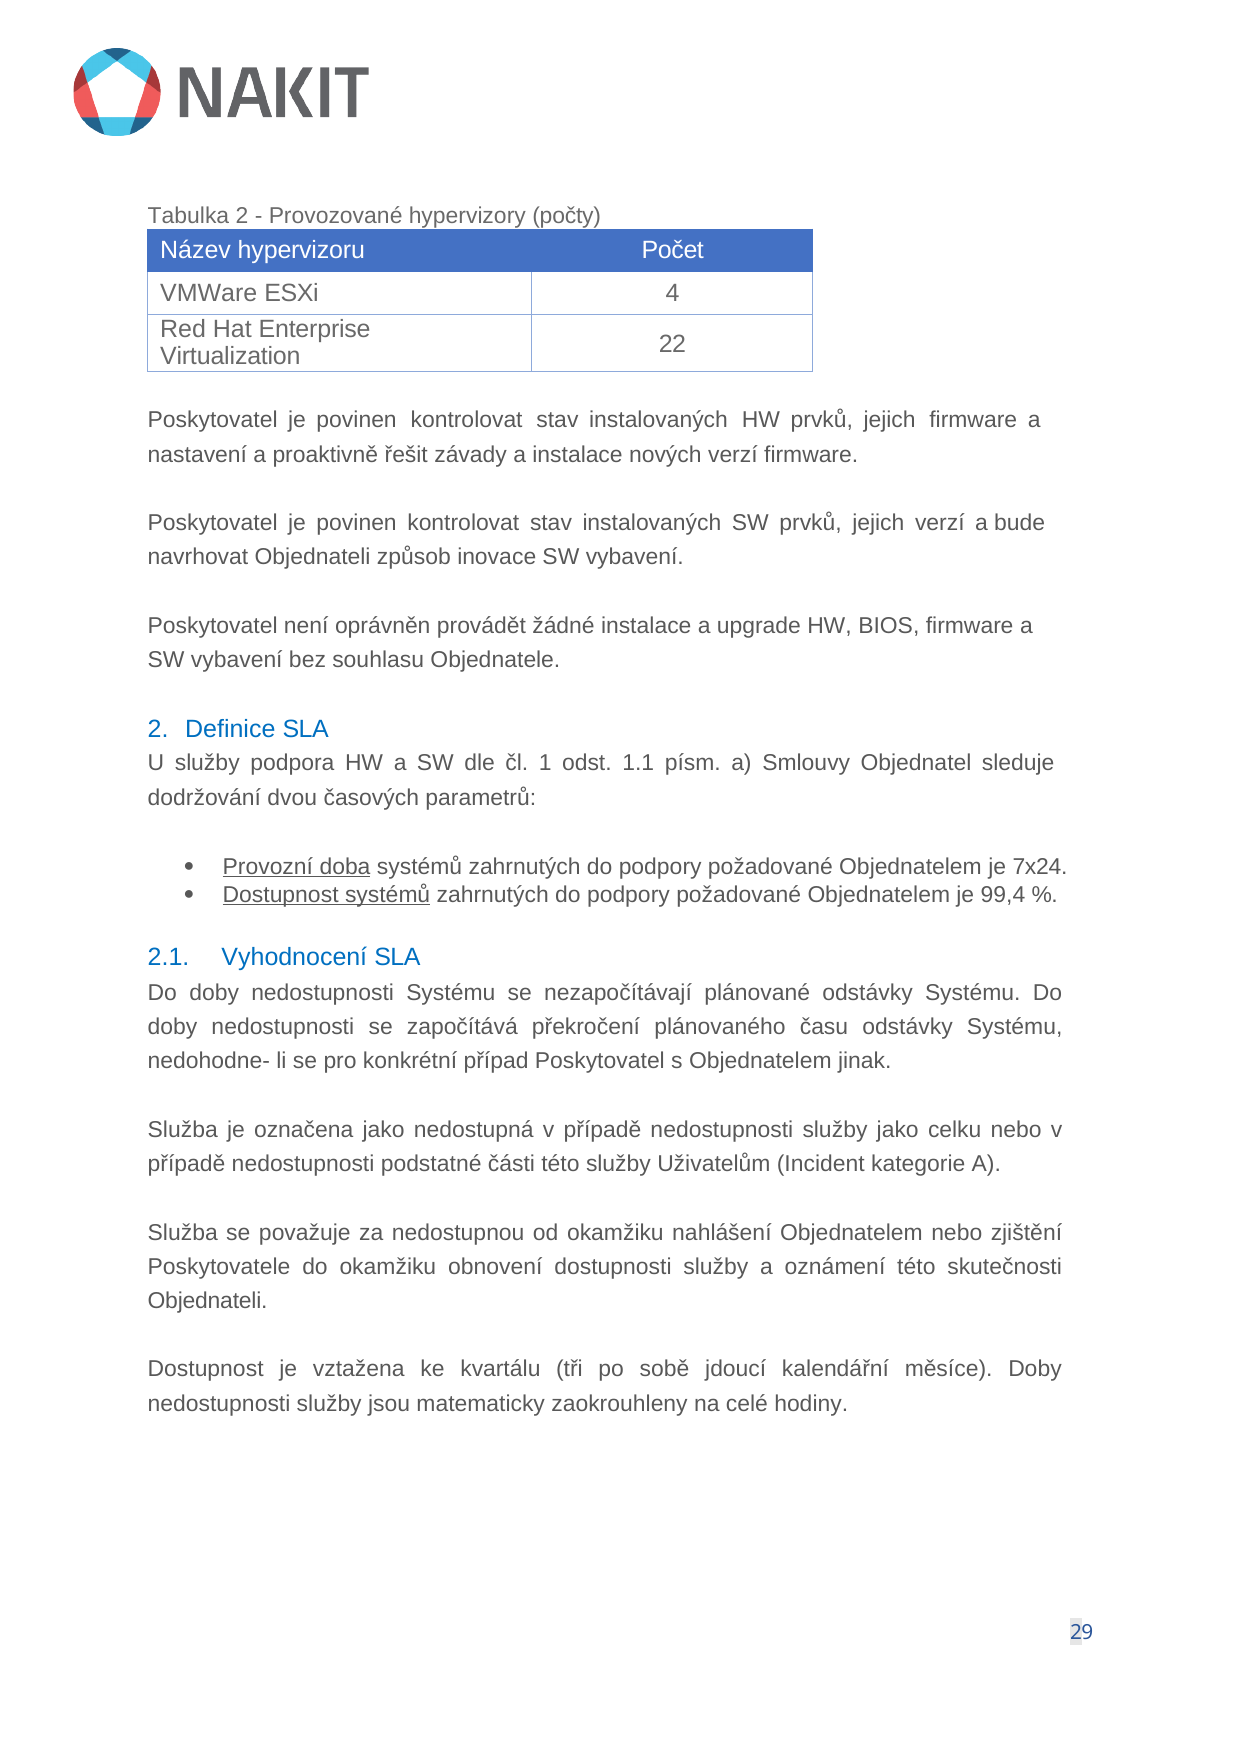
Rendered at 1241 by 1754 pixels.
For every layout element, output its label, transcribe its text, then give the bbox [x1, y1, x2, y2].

list Provozní doba systémů zahrnutých do podpory požadované Objednatelem je 7x24. [185, 852, 1178, 880]
text Služba je označena jako nedostupná v případě nedostupnosti služby jako celku nebo v případě nedostupnosti podstatné části této služby Uživatelům (Incident kategorie A). [147, 1116, 1063, 1177]
table_cell Red Hat Enterprise Virtualization [148, 315, 531, 371]
text U služby podpora HW a SW dle čl. 1 odst. 1.1 písm. a) Smlouvy Objednatel sleduje dodržování dvou časových parametrů: [147, 749, 1063, 810]
text Tabulka 2 - Provozované hypervizory (počty) [147, 202, 1178, 228]
table_cell VMWare ESXi [148, 272, 531, 314]
table_header Počet [531, 229, 812, 272]
table_cell 4 [532, 272, 812, 314]
text Do doby nedostupnosti Systému se nezapočítávají plánované odstávky Systému. Do doby nedostupnosti se započítává překročení plánovaného času odstávky Systému, nedohodne- li se pro konkrétní případ Poskytovatel s Objednatelem jinak. [147, 979, 1063, 1074]
list Vyhodnocení SLA [147, 942, 1178, 971]
text Poskytovatel je povinen kontrolovat stav instalovaných HW prvků, jejich firmware a nastavení a proaktivně řešit závady a instalace nových verzí firmware. [147, 406, 1063, 467]
table_header Název hypervizoru [148, 229, 531, 272]
text Poskytovatel je povinen kontrolovat stav instalovaných SW prvků, jejich verzí a bude navrhovat Objednateli způsob inovace SW vybavení. [147, 509, 1063, 569]
list Dostupnost systémů zahrnutých do podpory požadované Objednatelem je 99,4 %. [185, 880, 1178, 908]
text Dostupnost je vztažena ke kvartálu (tři po sobě jdoucí kalendářní měsíce). Doby nedostupnosti služby jsou matematicky zaokrouhleny na celé hodiny. [147, 1355, 1063, 1416]
picture [73, 48, 369, 136]
list Definice SLA [147, 714, 1178, 743]
text Služba se považuje za nedostupnou od okamžiku nahlášení Objednatelem nebo zjištění Poskytovatele do okamžiku obnovení dostupnosti služby a oznámení této skutečnosti Objednateli. [147, 1219, 1063, 1313]
table_cell 22 [532, 315, 812, 371]
text Poskytovatel není oprávněn provádět žádné instalace a upgrade HW, BIOS, firmware a SW vybavení bez souhlasu Objednatele. [147, 612, 1063, 672]
